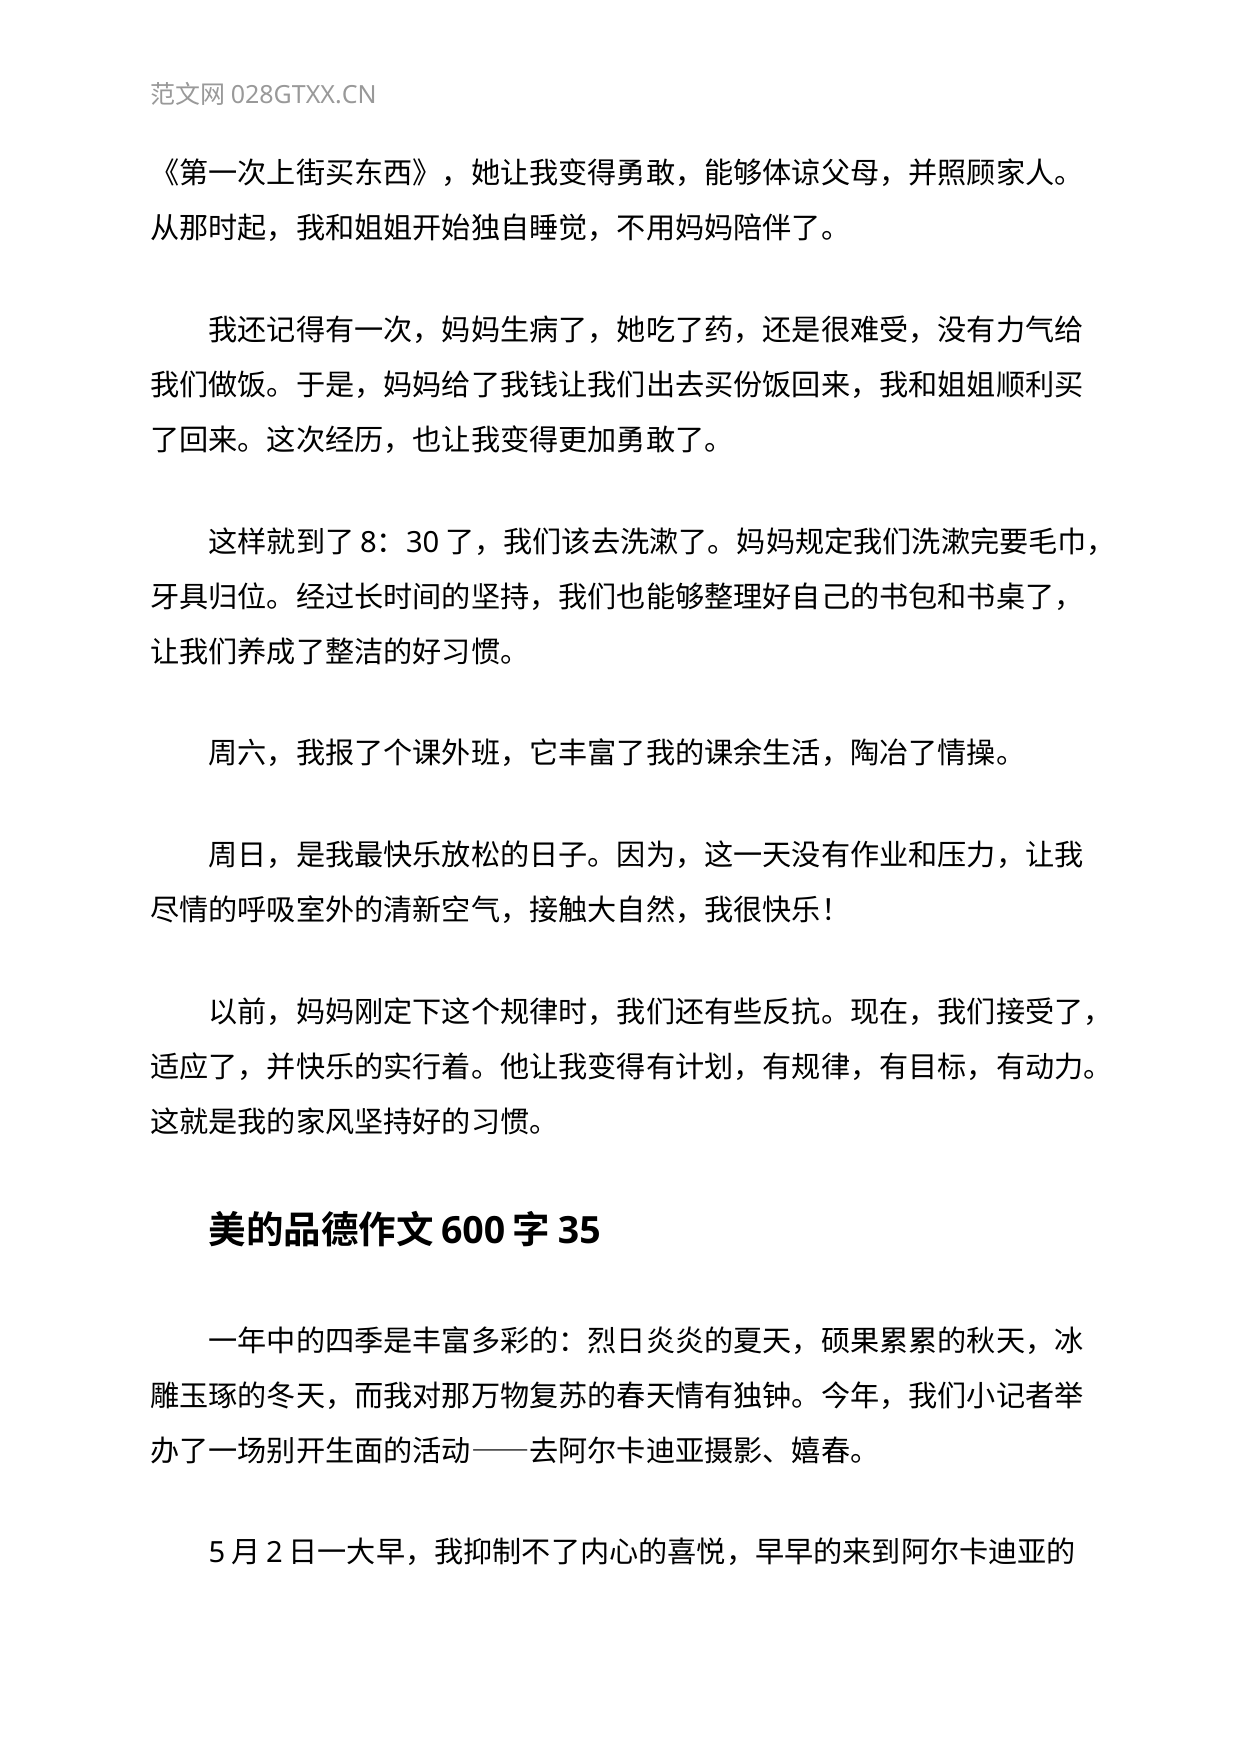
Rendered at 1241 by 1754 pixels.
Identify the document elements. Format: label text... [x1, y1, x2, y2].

text 我还记得有一次，妈妈生病了，她吃了药，还是很难受，没有力气给我们做饭。于是，妈妈给了我钱让我们出去买份饭回来，我和姐姐顺利买了回来。这次经历，也让我变得更加勇敢了。 [150, 307, 1090, 459]
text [150, 150, 1090, 247]
text 周日，是我最快乐放松的日子。因为，这一天没有作业和压力，让我尽情的呼吸室外的清新空气，接触大自然，我很快乐！ [150, 832, 1090, 929]
text 一年中的四季是丰富多彩的：烈日炎炎的夏天，硕果累累的秋天，冰雕玉琢的冬天，而我对那万物复苏的春天情有独钟。今年，我们小记者举办了一场别开生面的活动——去阿尔卡迪亚摄影、嬉春。 [150, 1317, 1090, 1469]
text 美的品德作文600字35 [150, 1200, 1090, 1254]
text 这样就到了8：30了，我们该去洗漱了。妈妈规定我们洗漱完要毛巾，牙具归位。经过长时间的坚持，我们也能够整理好自己的书包和书桌了，让我们养成了整洁的好习惯。 [150, 518, 1090, 670]
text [150, 1529, 1090, 1571]
text 以前，妈妈刚定下这个规律时，我们还有些反抗。现在，我们接受了，适应了，并快乐的实行着。他让我变得有计划，有规律，有目标，有动力。这就是我的家风坚持好的习惯。 [150, 988, 1090, 1140]
text 周六，我报了个课外班，它丰富了我的课余生活，陶冶了情操。 [150, 730, 1090, 772]
